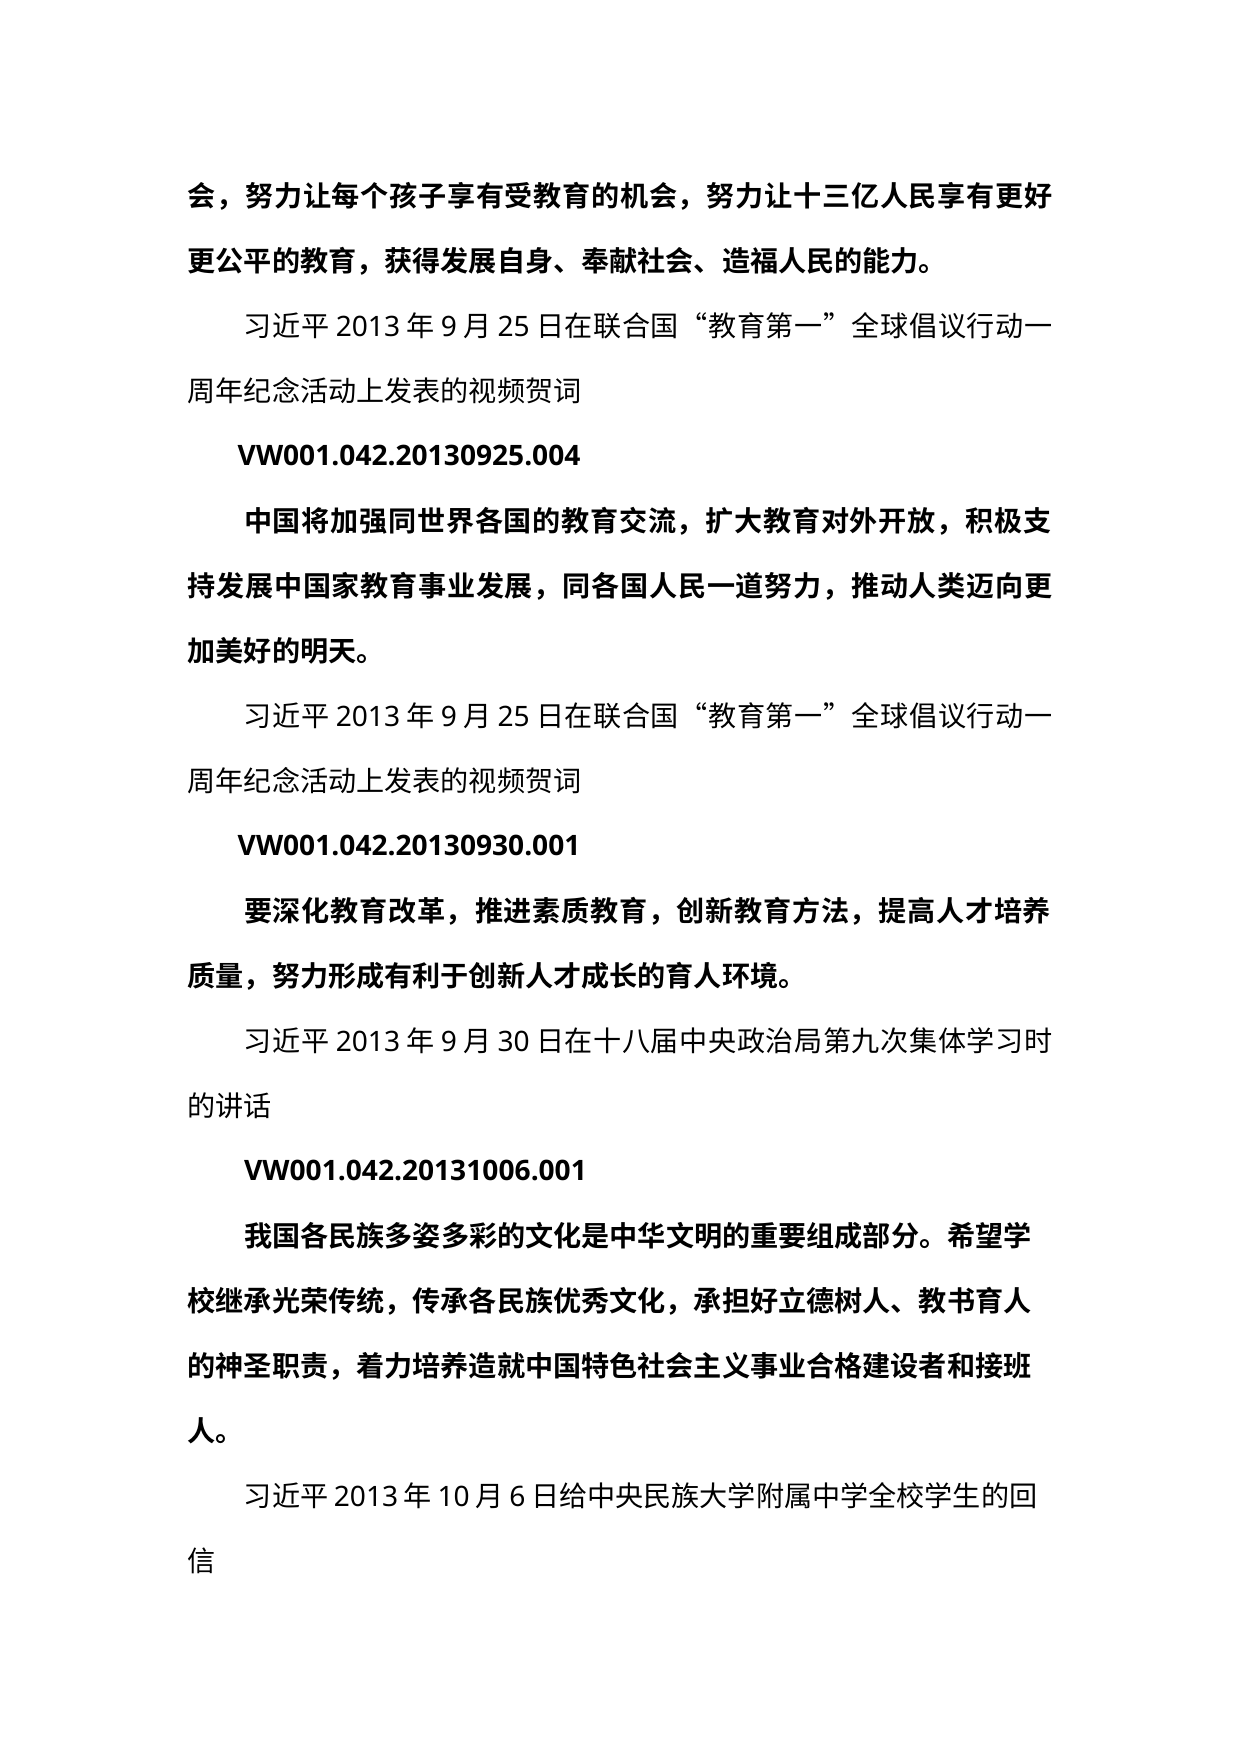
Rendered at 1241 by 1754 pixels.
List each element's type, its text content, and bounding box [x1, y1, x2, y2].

text 习近平2013年10月6日给中央民族大学附属中学全校学生的回信 [187, 1462, 1053, 1592]
text 要深化教育改革，推进素质教育，创新教育方法，提高人才培养质量，努力形成有利于创新人才成长的育人环境。 [187, 877, 1053, 1007]
text 我国各民族多姿多彩的文化是中华文明的重要组成部分。希望学校继承光荣传统，传承各民族优秀文化，承担好立德树人、教书育人的神圣职责，着力培养造就中国特色社会主义事业合格建设者和接班人。 [187, 1202, 1053, 1462]
text VW001.042.20130925.004 [187, 422, 1053, 487]
text 中国将加强同世界各国的教育交流，扩大教育对外开放，积极支持发展中国家教育事业发展，同各国人民一道努力，推动人类迈向更加美好的明天。 [187, 487, 1053, 682]
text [187, 162, 1053, 292]
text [187, 292, 1053, 422]
text VW001.042.20130930.001 [187, 812, 1053, 877]
text VW001.042.20131006.001 [187, 1137, 1053, 1202]
text 习近平2013年9月30日在十八届中央政治局第九次集体学习时的讲话 [187, 1007, 1053, 1137]
text 习近平2013年9月25日在联合国“教育第一”全球倡议行动一周年纪念活动上发表的视频贺词 [187, 682, 1053, 812]
